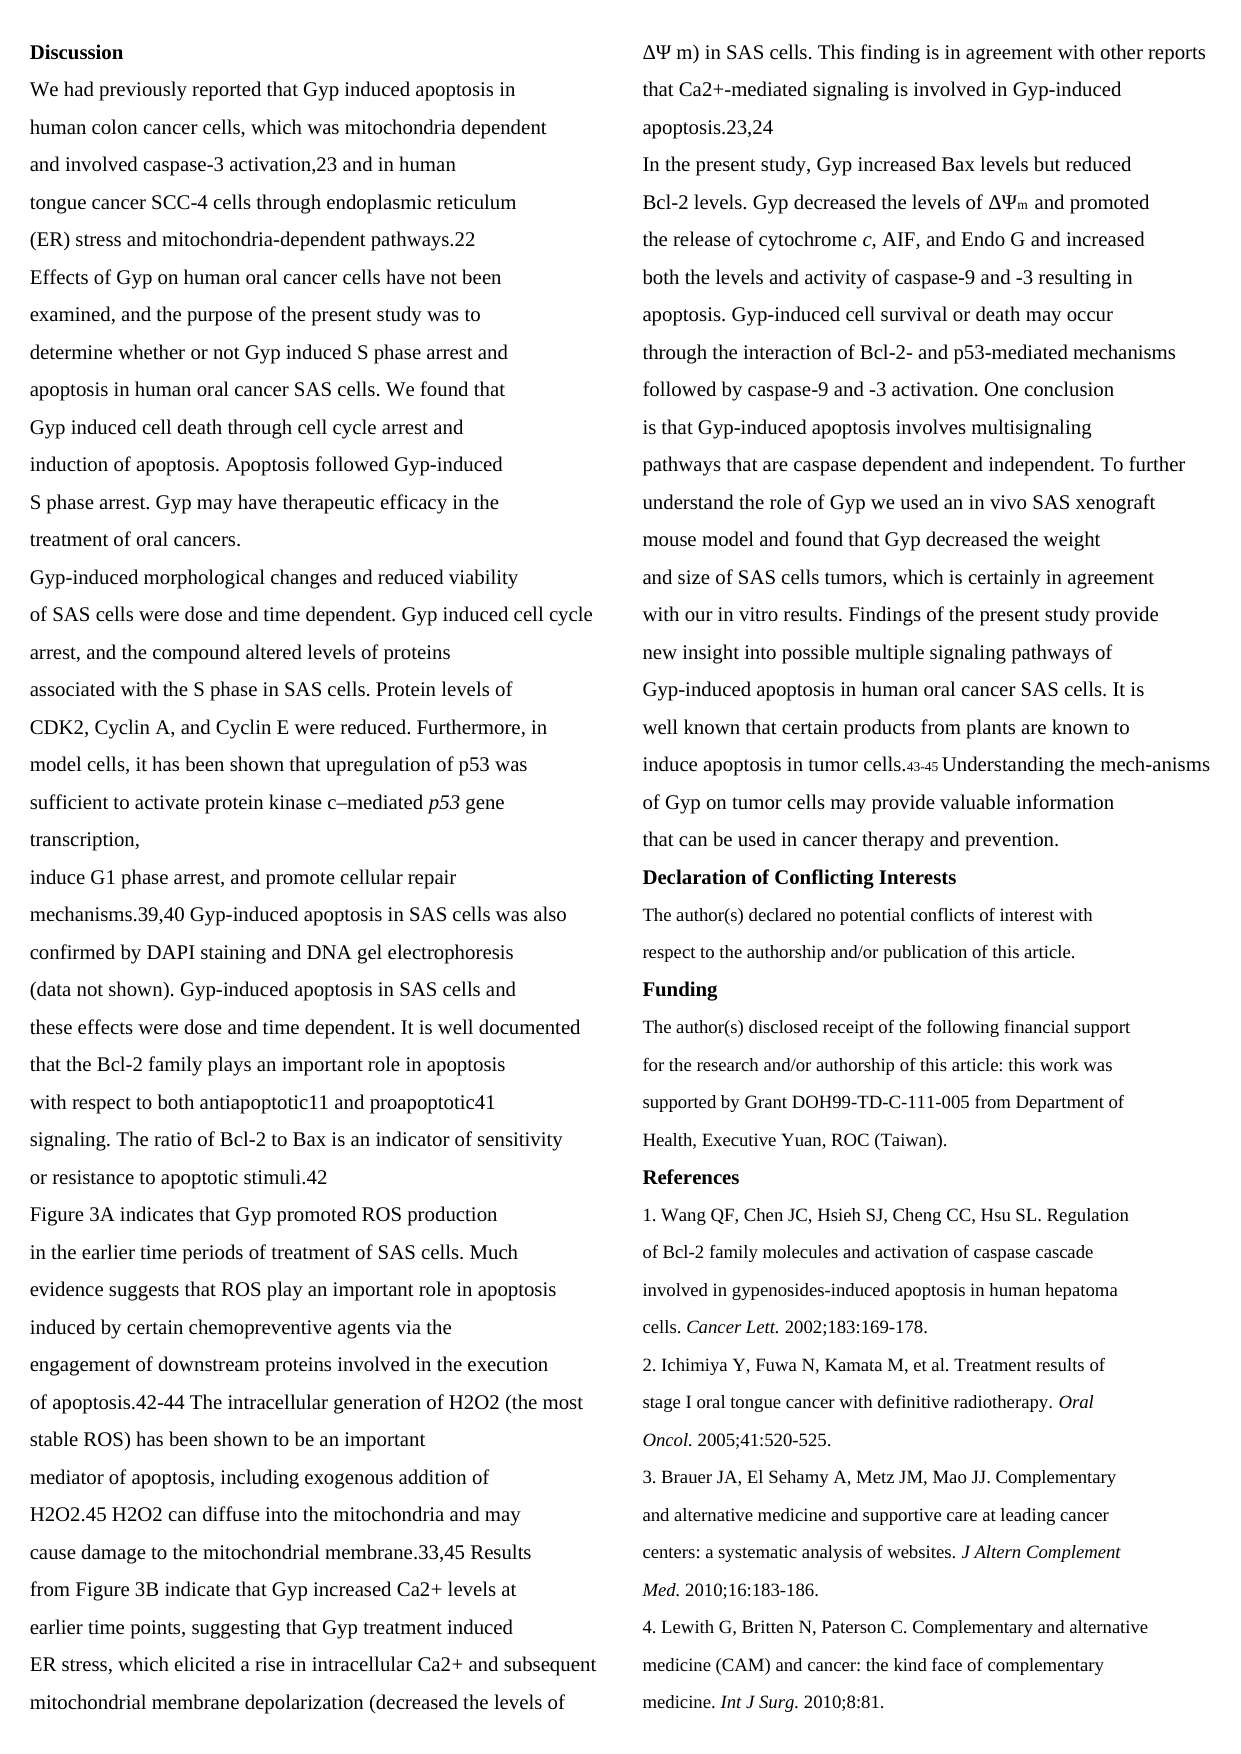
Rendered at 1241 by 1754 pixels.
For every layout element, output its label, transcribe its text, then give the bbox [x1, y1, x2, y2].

text Gyp-induced apoptosis in human oral cancer SAS cells. It is [642, 671, 1211, 708]
text human colon cancer cells, which was mitochondria dependent [29, 108, 598, 146]
text confirmed by DAPI staining and DNA gel electrophoresis [29, 933, 598, 971]
text from Figure 3B indicate that Gyp increased Ca2+ levels at [29, 1571, 598, 1608]
text The author(s) disclosed receipt of the following financial support [642, 1008, 1211, 1046]
text Health, Executive Yuan, ROC (Taiwan). [642, 1121, 1211, 1158]
text both the levels and activity of caspase-9 and -3 resulting in [642, 258, 1211, 296]
text Declaration of Conflicting Interests [642, 858, 1211, 896]
text References [642, 1158, 1211, 1196]
text examined, and the purpose of the present study was to [29, 296, 598, 333]
text ER stress, which elicited a rise in intracellular Ca2+ and subsequent mitochondrial membrane depolarization (decreased the levels of ΔΨ m) in SAS cells. This finding is in agreement with other reports that Ca2+-mediated signaling is involved in Gyp-induced apoptosis.23,24 [29, 1646, 598, 1721]
text understand the role of Gyp we used an in vivo SAS xenograft [642, 483, 1211, 521]
text that can be used in cancer therapy and prevention. [642, 821, 1211, 858]
text signaling. The ratio of Bcl-2 to Bax is an indicator of sensitivity [29, 1121, 598, 1158]
text H2O2.45 H2O2 can diffuse into the mitochondria and may [29, 1496, 598, 1533]
text mechanisms.39,40 Gyp-induced apoptosis in SAS cells was also [29, 896, 598, 933]
text stage I oral tongue cancer with definitive radiotherapy. Oral [642, 1383, 1211, 1421]
text for the research and/or authorship of this article: this work was [642, 1046, 1211, 1083]
text these effects were dose and time dependent. It is well documented [29, 1008, 598, 1046]
text apoptosis in human oral cancer SAS cells. We found that [29, 371, 598, 408]
text with our in vitro results. Findings of the present study provide [642, 596, 1211, 633]
text Bcl-2 levels. Gyp decreased the levels of ΔΨm and promoted [642, 183, 1211, 221]
text and involved caspase-3 activation,23 and in human [29, 146, 598, 183]
text supported by Grant DOH99-TD-C-111-005 from Department of [642, 1083, 1211, 1121]
text Gyp induced cell death through cell cycle arrest and [29, 408, 598, 446]
text induce G1 phase arrest, and promote cellular repair [29, 858, 598, 896]
text medicine (CAM) and cancer: the kind face of complementary [642, 1646, 1211, 1683]
text treatment of oral cancers. [29, 521, 598, 558]
text induce apoptosis in tumor cells.43-45 Understanding the mech-anisms of Gyp on tumor cells may provide valuable information [642, 746, 1211, 821]
text that the Bcl-2 family plays an important role in apoptosis [29, 1046, 598, 1083]
text Effects of Gyp on human oral cancer cells have not been [29, 258, 598, 296]
text medicine. Int J Surg. 2010;8:81. [642, 1683, 1211, 1721]
text well known that certain products from plants are known to [642, 708, 1211, 746]
text respect to the authorship and/or publication of this article. [642, 933, 1211, 971]
text earlier time points, suggesting that Gyp treatment induced [29, 1608, 598, 1646]
text induction of apoptosis. Apoptosis followed Gyp-induced [29, 446, 598, 483]
text cause damage to the mitochondrial membrane.33,45 Results [29, 1533, 598, 1571]
text of Bcl-2 family molecules and activation of caspase cascade [642, 1233, 1211, 1271]
text Gyp-induced morphological changes and reduced viability [29, 558, 598, 596]
text determine whether or not Gyp induced S phase arrest and [29, 333, 598, 371]
text pathways that are caspase dependent and independent. To further [642, 446, 1211, 483]
text sufficient to activate protein kinase c–mediated p53 gene transcription, [29, 783, 598, 858]
text cells. Cancer Lett. 2002;183:169-178. [642, 1308, 1211, 1346]
text is that Gyp-induced apoptosis involves multisignaling [642, 408, 1211, 446]
text Oncol. 2005;41:520-525. [642, 1421, 1211, 1458]
text mouse model and found that Gyp decreased the weight [642, 521, 1211, 558]
text in the earlier time periods of treatment of SAS cells. Much [29, 1233, 598, 1271]
text evidence suggests that ROS play an important role in apoptosis [29, 1271, 598, 1308]
text and size of SAS cells tumors, which is certainly in agreement [642, 558, 1211, 596]
text S phase arrest. Gyp may have therapeutic efficacy in the [29, 483, 598, 521]
text 3. Brauer JA, El Sehamy A, Metz JM, Mao JJ. Complementary [642, 1458, 1211, 1496]
text (ER) stress and mitochondria-dependent pathways.22 [29, 221, 598, 258]
text with respect to both antiapoptotic11 and proapoptotic41 [29, 1083, 598, 1121]
text induced by certain chemopreventive agents via the [29, 1308, 598, 1346]
text associated with the S phase in SAS cells. Protein levels of [29, 671, 598, 708]
text centers: a systematic analysis of websites. J Altern Complement [642, 1533, 1211, 1571]
text 1. Wang QF, Chen JC, Hsieh SJ, Cheng CC, Hsu SL. Regulation [642, 1196, 1211, 1233]
text 4. Lewith G, Britten N, Paterson C. Complementary and alternative [642, 1608, 1211, 1646]
text Figure 3A indicates that Gyp promoted ROS production [29, 1196, 598, 1233]
text engagement of downstream proteins involved in the execution [29, 1346, 598, 1383]
text or resistance to apoptotic stimuli.42 [29, 1158, 598, 1196]
text ER stress, which elicited a rise in intracellular Ca2+ and subsequent mitochondrial membrane depolarization (decreased the levels of ΔΨ m) in SAS cells. This finding is in agreement with other reports that Ca2+-mediated signaling is involved in Gyp-induced apoptosis.23,24 [642, 33, 1211, 146]
text Med. 2010;16:183-186. [642, 1571, 1211, 1608]
text the release of cytochrome c, AIF, and Endo G and increased [642, 221, 1211, 258]
text followed by caspase-9 and -3 activation. One conclusion [642, 371, 1211, 408]
text In the present study, Gyp increased Bax levels but reduced [642, 146, 1211, 183]
text Discussion [29, 33, 598, 71]
text model cells, it has been shown that upregulation of p53 was [29, 746, 598, 783]
text and alternative medicine and supportive care at leading cancer [642, 1496, 1211, 1533]
text tongue cancer SCC-4 cells through endoplasmic reticulum [29, 183, 598, 221]
text (data not shown). Gyp-induced apoptosis in SAS cells and [29, 971, 598, 1008]
text apoptosis. Gyp-induced cell survival or death may occur [642, 296, 1211, 333]
text Funding [642, 971, 1211, 1008]
text We had previously reported that Gyp induced apoptosis in [29, 71, 598, 108]
text mediator of apoptosis, including exogenous addition of [29, 1458, 598, 1496]
text involved in gypenosides-induced apoptosis in human hepatoma [642, 1271, 1211, 1308]
text of SAS cells were dose and time dependent. Gyp induced cell cycle arrest, and the compound altered levels of proteins [29, 596, 598, 671]
text 2. Ichimiya Y, Fuwa N, Kamata M, et al. Treatment results of [642, 1346, 1211, 1383]
text CDK2, Cyclin A, and Cyclin E were reduced. Furthermore, in [29, 708, 598, 746]
text through the interaction of Bcl-2- and p53-mediated mechanisms [642, 333, 1211, 371]
text The author(s) declared no potential conflicts of interest with [642, 896, 1211, 933]
text new insight into possible multiple signaling pathways of [642, 633, 1211, 671]
text of apoptosis.42-44 The intracellular generation of H2O2 (the most stable ROS) has been shown to be an important [29, 1383, 598, 1458]
